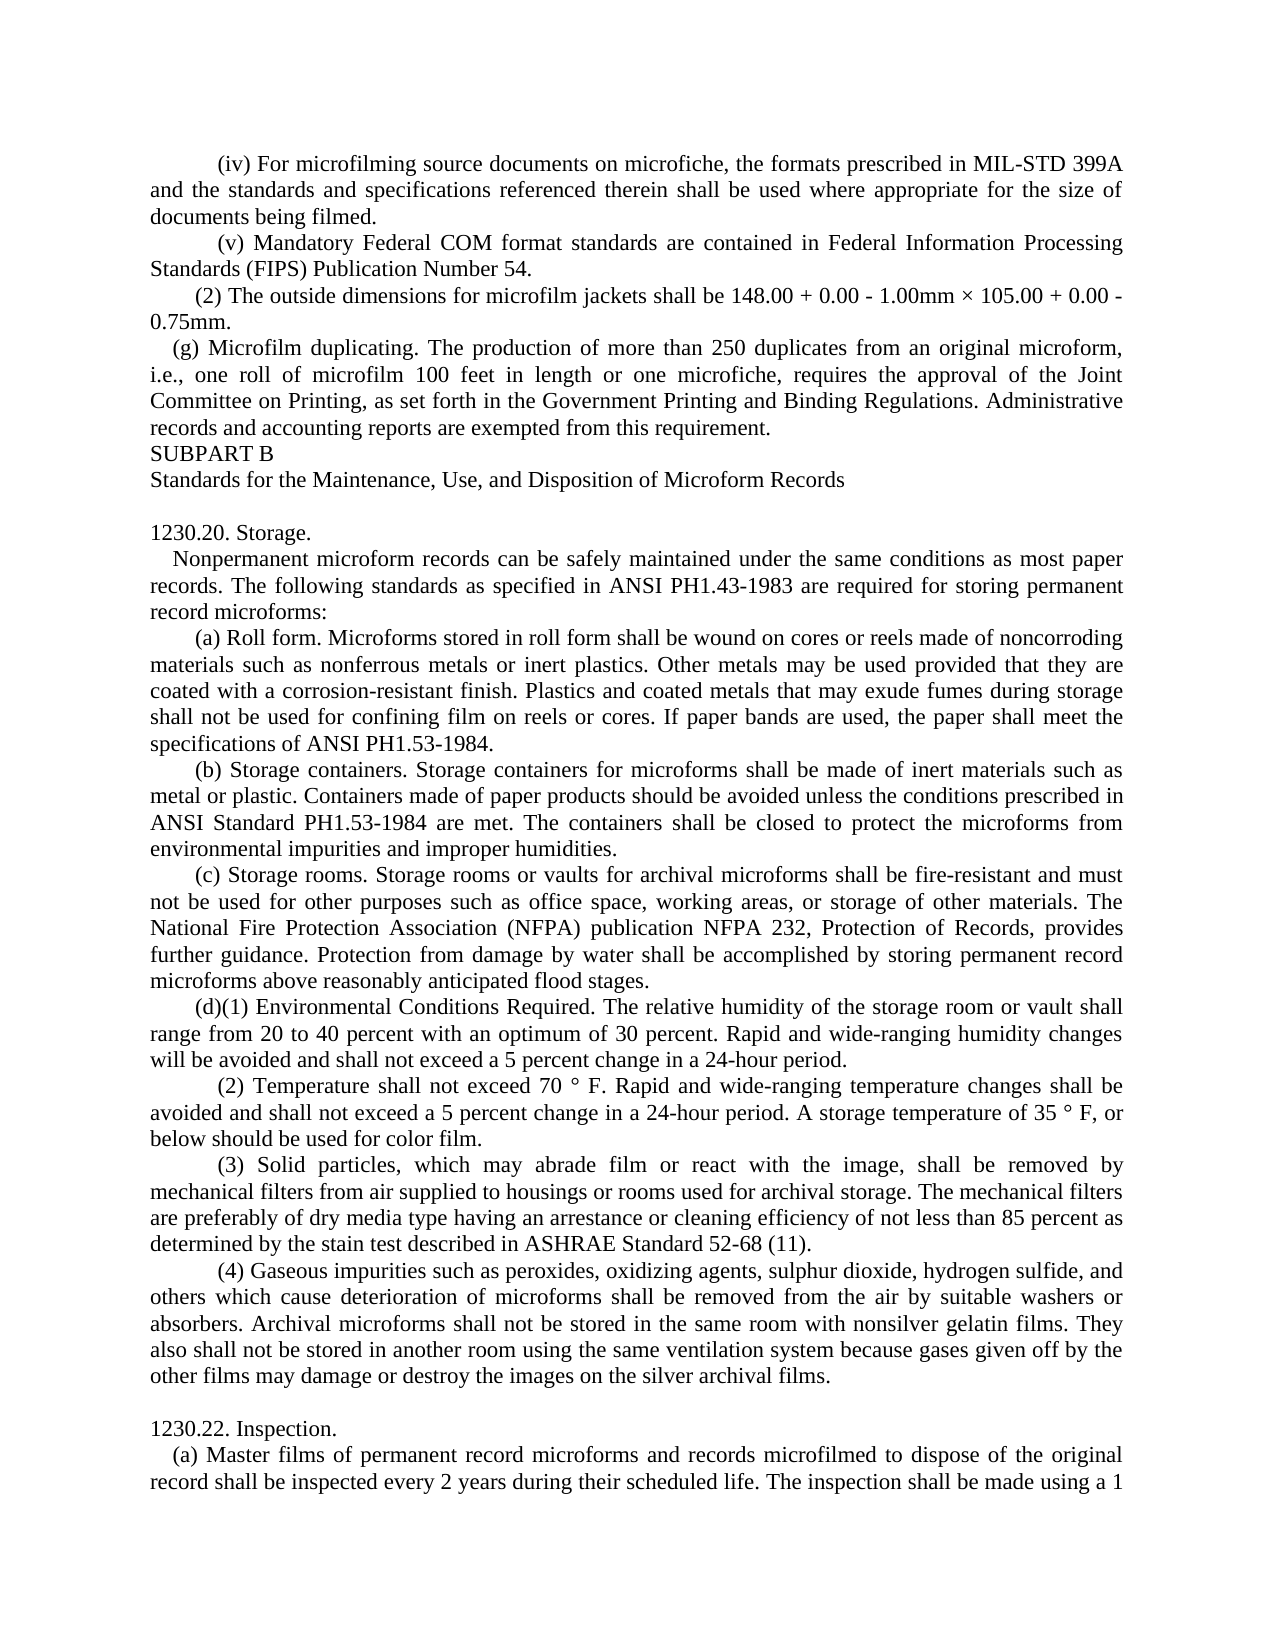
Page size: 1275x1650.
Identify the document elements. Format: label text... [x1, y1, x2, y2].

text (d)(1) Environmental Conditions Required. The relative humidity of the storage room or vault shall range from 20 to 40 percent with an optimum of 30 percent. Rapid and wide-ranging humidity changes will be avoided and shall not exceed a 5 percent change in a 24-hour period. [150, 993, 1125, 1072]
text 1230.20. Storage. [150, 519, 1125, 545]
text (b) Storage containers. Storage containers for microforms shall be made of inert materials such as metal or plastic. Containers made of paper products should be avoided unless the conditions prescribed in ANSI Standard PH1.53-1984 are met. The containers shall be closed to protect the microforms from environmental impurities and improper humidities. [150, 756, 1125, 862]
text SUBPART B [150, 440, 1125, 466]
text (g) Microfilm duplicating. The production of more than 250 duplicates from an original microform, i.e., one roll of microfilm 100 feet in length or one microfiche, requires the approval of the Joint Committee on Printing, as set forth in the Government Printing and Binding Regulations. Administrative records and accounting reports are exempted from this requirement. [150, 334, 1125, 440]
text (3) Solid particles, which may abrade film or react with the image, shall be removed by mechanical filters from air supplied to housings or rooms used for archival storage. The mechanical filters are preferably of dry media type having an arrestance or cleaning efficiency of not less than 85 percent as determined by the stain test described in ASHRAE Standard 52-68 (11). [150, 1151, 1125, 1257]
text Nonpermanent microform records can be safely maintained under the same conditions as most paper records. The following standards as specified in ANSI PH1.43-1983 are required for storing permanent record microforms: [150, 545, 1125, 624]
text (iv) For microfilming source documents on microfiche, the formats prescribed in MIL-STD 399A and the standards and specifications referenced therein shall be used where appropriate for the size of documents being filmed. [150, 150, 1125, 229]
text (4) Gaseous impurities such as peroxides, oxidizing agents, sulphur dioxide, hydrogen sulfide, and others which cause deterioration of microforms shall be removed from the air by suitable washers or absorbers. Archival microforms shall not be stored in the same room with nonsilver gelatin films. They also shall not be stored in another room using the same ventilation system because gases given off by the other films may damage or destroy the images on the silver archival films. [150, 1257, 1125, 1389]
text (2) Temperature shall not exceed 70 ° F. Rapid and wide-ranging temperature changes shall be avoided and shall not exceed a 5 percent change in a 24-hour period. A storage temperature of 35 ° F, or below should be used for color film. [150, 1072, 1125, 1151]
text (2) The outside dimensions for microfilm jackets shall be 148.00 + 0.00 - 1.00mm × 105.00 + 0.00 -0.75mm. [150, 282, 1125, 334]
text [150, 1441, 1125, 1494]
text 1230.22. Inspection. [150, 1415, 1125, 1441]
text (v) Mandatory Federal COM format standards are contained in Federal Information Processing Standards (FIPS) Publication Number 54. [150, 229, 1125, 282]
text (c) Storage rooms. Storage rooms or vaults for archival microforms shall be fire-resistant and must not be used for other purposes such as office space, working areas, or storage of other materials. The National Fire Protection Association (NFPA) publication NFPA 232, Protection of Records, provides further guidance. Protection from damage by water shall be accomplished by storing permanent record microforms above reasonably anticipated flood stages. [150, 862, 1125, 993]
text Standards for the Maintenance, Use, and Disposition of Microform Records [150, 466, 1125, 493]
text (a) Roll form. Microforms stored in roll form shall be wound on cores or reels made of noncorroding materials such as nonferrous metals or inert plastics. Other metals may be used provided that they are coated with a corrosion-resistant finish. Plastics and coated metals that may exude fumes during storage shall not be used for confining film on reels or cores. If paper bands are used, the paper shall meet the specifications of ANSI PH1.53-1984. [150, 624, 1125, 756]
